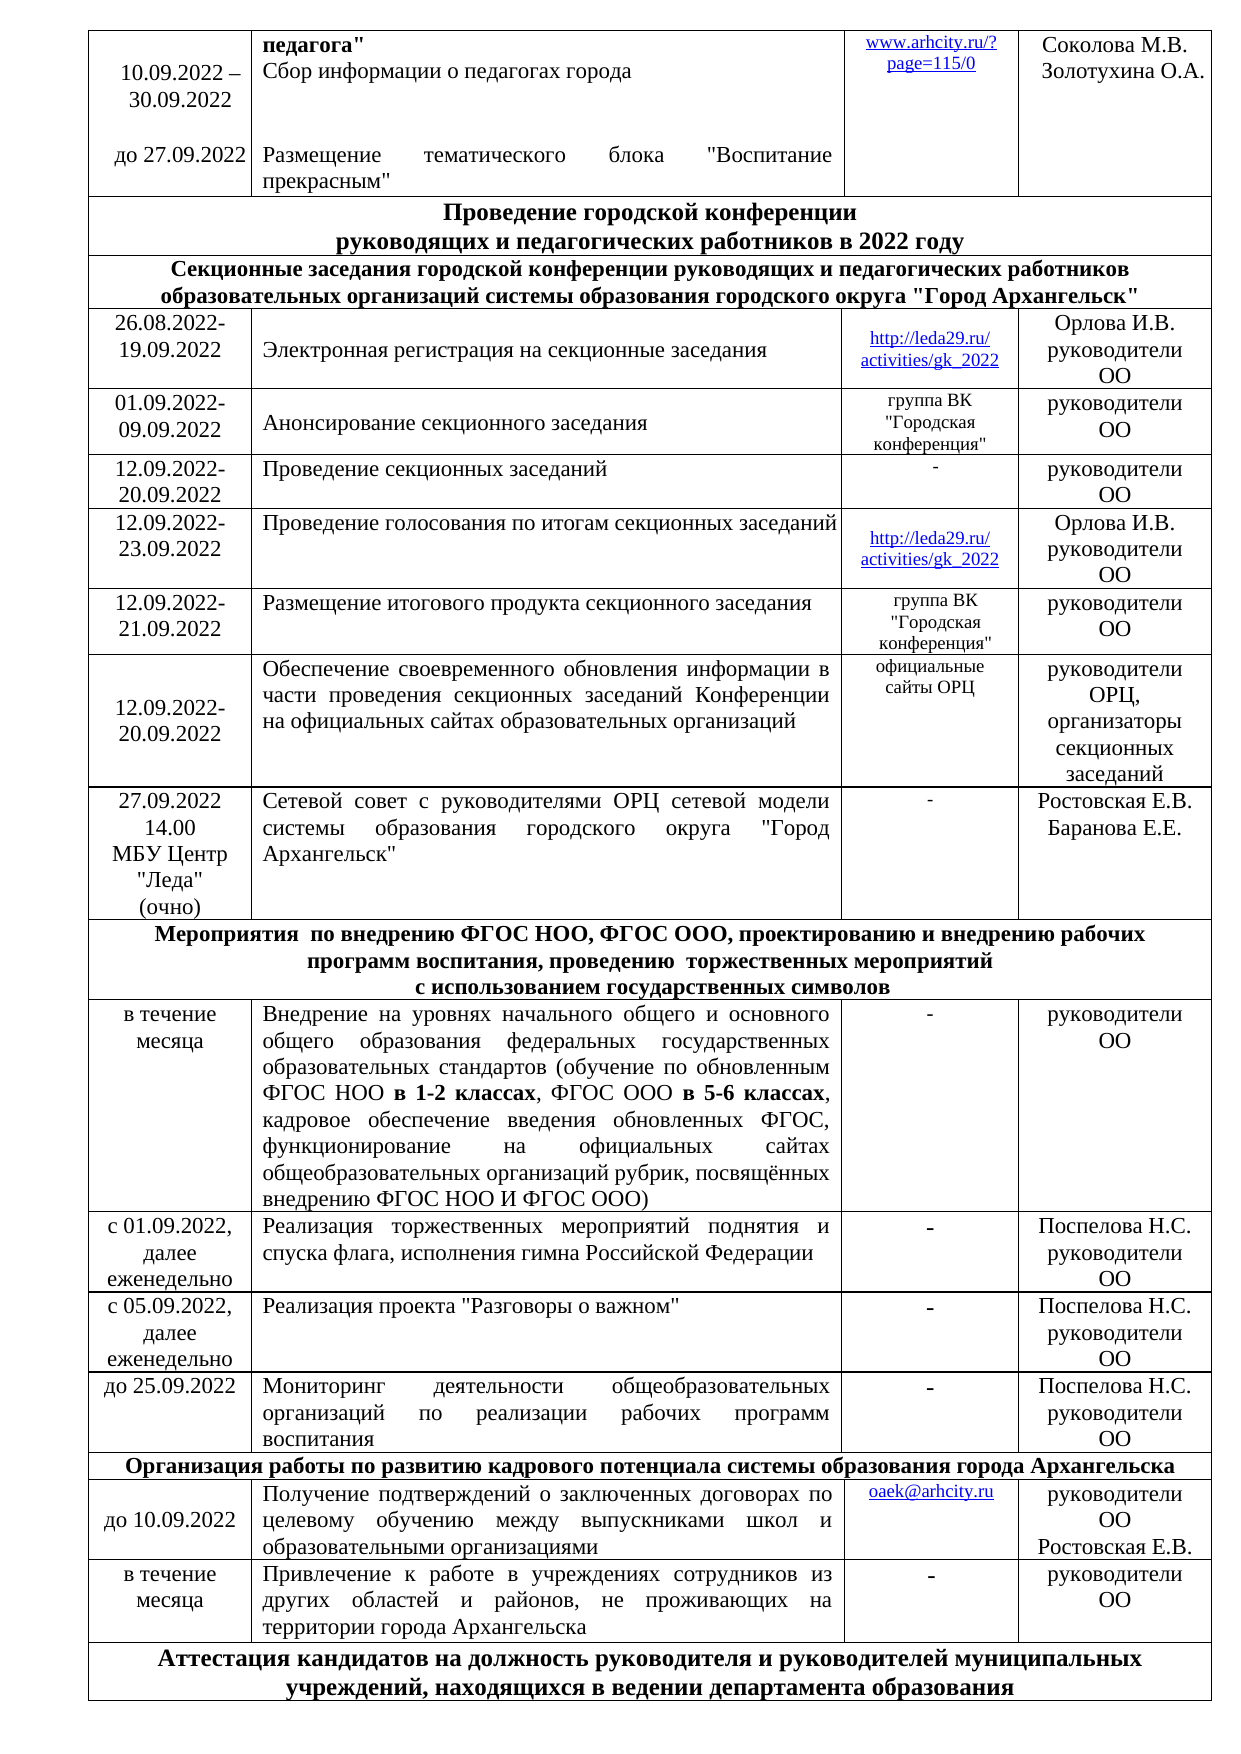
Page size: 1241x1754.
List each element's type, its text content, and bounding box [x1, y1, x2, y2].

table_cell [1019, 31, 1211, 196]
table_cell до 10.09.2022 [89, 1480, 251, 1559]
table_cell руководители ОО [1019, 389, 1211, 454]
table_cell Ростовская Е.В. Баранова Е.Е. [1019, 788, 1211, 919]
table_cell Обеспечение своевременного обновления информации в части проведения секционных заседаний Конференции на официальных сайтах образовательных организаций [252, 655, 841, 786]
table_cell oaek@arhcity.ru [845, 1480, 1018, 1559]
table_cell группа ВК "Городская конференция" [842, 589, 1018, 654]
table_cell в течение месяца [89, 1560, 251, 1642]
table_cell 27.09.2022 14.00 МБУ Центр "Леда" (очно) [89, 788, 251, 919]
table_cell Реализация проекта "Разговоры о важном" [252, 1293, 841, 1371]
table_cell Проведение голосования по итогам секционных заседаний [252, 509, 841, 588]
table_cell Мероприятия по внедрению ФГОС НОО, ФГОС ООО, проектированию и внедрению рабочих программ воспитания, проведению торжественных мероприятий с использованием государственных символов [89, 920, 1211, 999]
table_cell 12.09.2022- 20.09.2022 [89, 655, 251, 786]
table_cell http://leda29.ru/activities/gk_2022 [842, 309, 1018, 388]
table_cell 01.09.2022-09.09.2022 [89, 389, 251, 454]
table_cell руководители ОО [1019, 455, 1211, 508]
table_cell Поспелова Н.С. руководители ОО [1019, 1293, 1211, 1371]
table_cell в течение месяца [89, 1000, 251, 1211]
table_cell руководители ОРЦ, организаторы секционных заседаний [1019, 655, 1211, 786]
table_cell Сетевой совет с руководителями ОРЦ сетевой модели системы образования городского округа "Город Архангельск" [252, 788, 841, 919]
table_cell Мониторинг деятельности общеобразовательных организаций по реализации рабочих программ воспитания [252, 1373, 841, 1452]
table_cell группа ВК "Городская конференция" [842, 389, 1018, 454]
table_cell Секционные заседания городской конференции руководящих и педагогических работников образовательных организаций системы образования городского округа "Город Архангельск" [89, 256, 1211, 308]
table_cell Поспелова Н.С. руководители ОО [1019, 1212, 1211, 1291]
table_cell Внедрение на уровнях начального общего и основного общего образования федеральных государственных образовательных стандартов (обучение по обновленным ФГОС НОО в 1-2 классах, ФГОС ООО в 5-6 классах, кадровое обеспечение введения обновленных ФГОС, функционирование на официальных сайтах общеобразовательных организаций рубрик, посвящённых внедрению ФГОС НОО И ФГОС ООО) [252, 1000, 841, 1211]
table_cell с 05.09.2022, далее еженедельно [89, 1293, 251, 1371]
table_cell Организация работы по развитию кадрового потенциала системы образования города Архангельска [89, 1453, 1211, 1479]
table_cell - [842, 455, 1018, 508]
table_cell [89, 31, 251, 196]
table_cell 12.09.2022- 20.09.2022 [89, 455, 251, 508]
table_cell Размещение итогового продукта секционного заседания [252, 589, 841, 654]
table_cell 12.09.2022- 21.09.2022 [89, 589, 251, 654]
table_cell - [842, 1293, 1018, 1371]
table_cell Получение подтверждений о заключенных договорах по целевому обучению между выпускниками школ и образовательными организациями [252, 1480, 844, 1559]
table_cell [252, 31, 844, 196]
table_cell - [845, 1560, 1018, 1642]
table_cell руководители ОО Ростовская Е.В. [1019, 1480, 1211, 1559]
table_cell Проведение городской конференции руководящих и педагогических работников в 2022 году [89, 197, 1211, 254]
table_cell - [842, 1212, 1018, 1291]
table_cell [89, 1643, 1211, 1700]
table_cell Анонсирование секционного заседания [252, 389, 841, 454]
table_cell Электронная регистрация на секционные заседания [252, 309, 841, 388]
table_cell с 01.09.2022, далее еженедельно [89, 1212, 251, 1291]
table_cell - [842, 1000, 1018, 1211]
table_cell - [842, 788, 1018, 919]
table_cell до 25.09.2022 [89, 1373, 251, 1452]
table_cell Орлова И.В. руководители ОО [1019, 309, 1211, 388]
table_cell руководители ОО [1019, 1000, 1211, 1211]
table_cell Поспелова Н.С. руководители ОО [1019, 1373, 1211, 1452]
table_cell Реализация торжественных мероприятий поднятия и спуска флага, исполнения гимна Российской Федерации [252, 1212, 841, 1291]
table_cell 12.09.2022- 23.09.2022 [89, 509, 251, 588]
table_cell - [842, 1373, 1018, 1452]
table_cell руководители ОО [1019, 589, 1211, 654]
table_cell Привлечение к работе в учреждениях сотрудников из других областей и районов, не проживающих на территории города Архангельска [252, 1560, 844, 1642]
table_cell руководители ОО [1019, 1560, 1211, 1642]
table_cell Проведение секционных заседаний [252, 455, 841, 508]
table_cell Орлова И.В. руководители ОО [1019, 509, 1211, 588]
table_cell http://leda29.ru/activities/gk_2022 [842, 509, 1018, 588]
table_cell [845, 31, 1018, 196]
table_cell официальные сайты ОРЦ [842, 655, 1018, 786]
table_cell 26.08.2022-19.09.2022 [89, 309, 251, 388]
